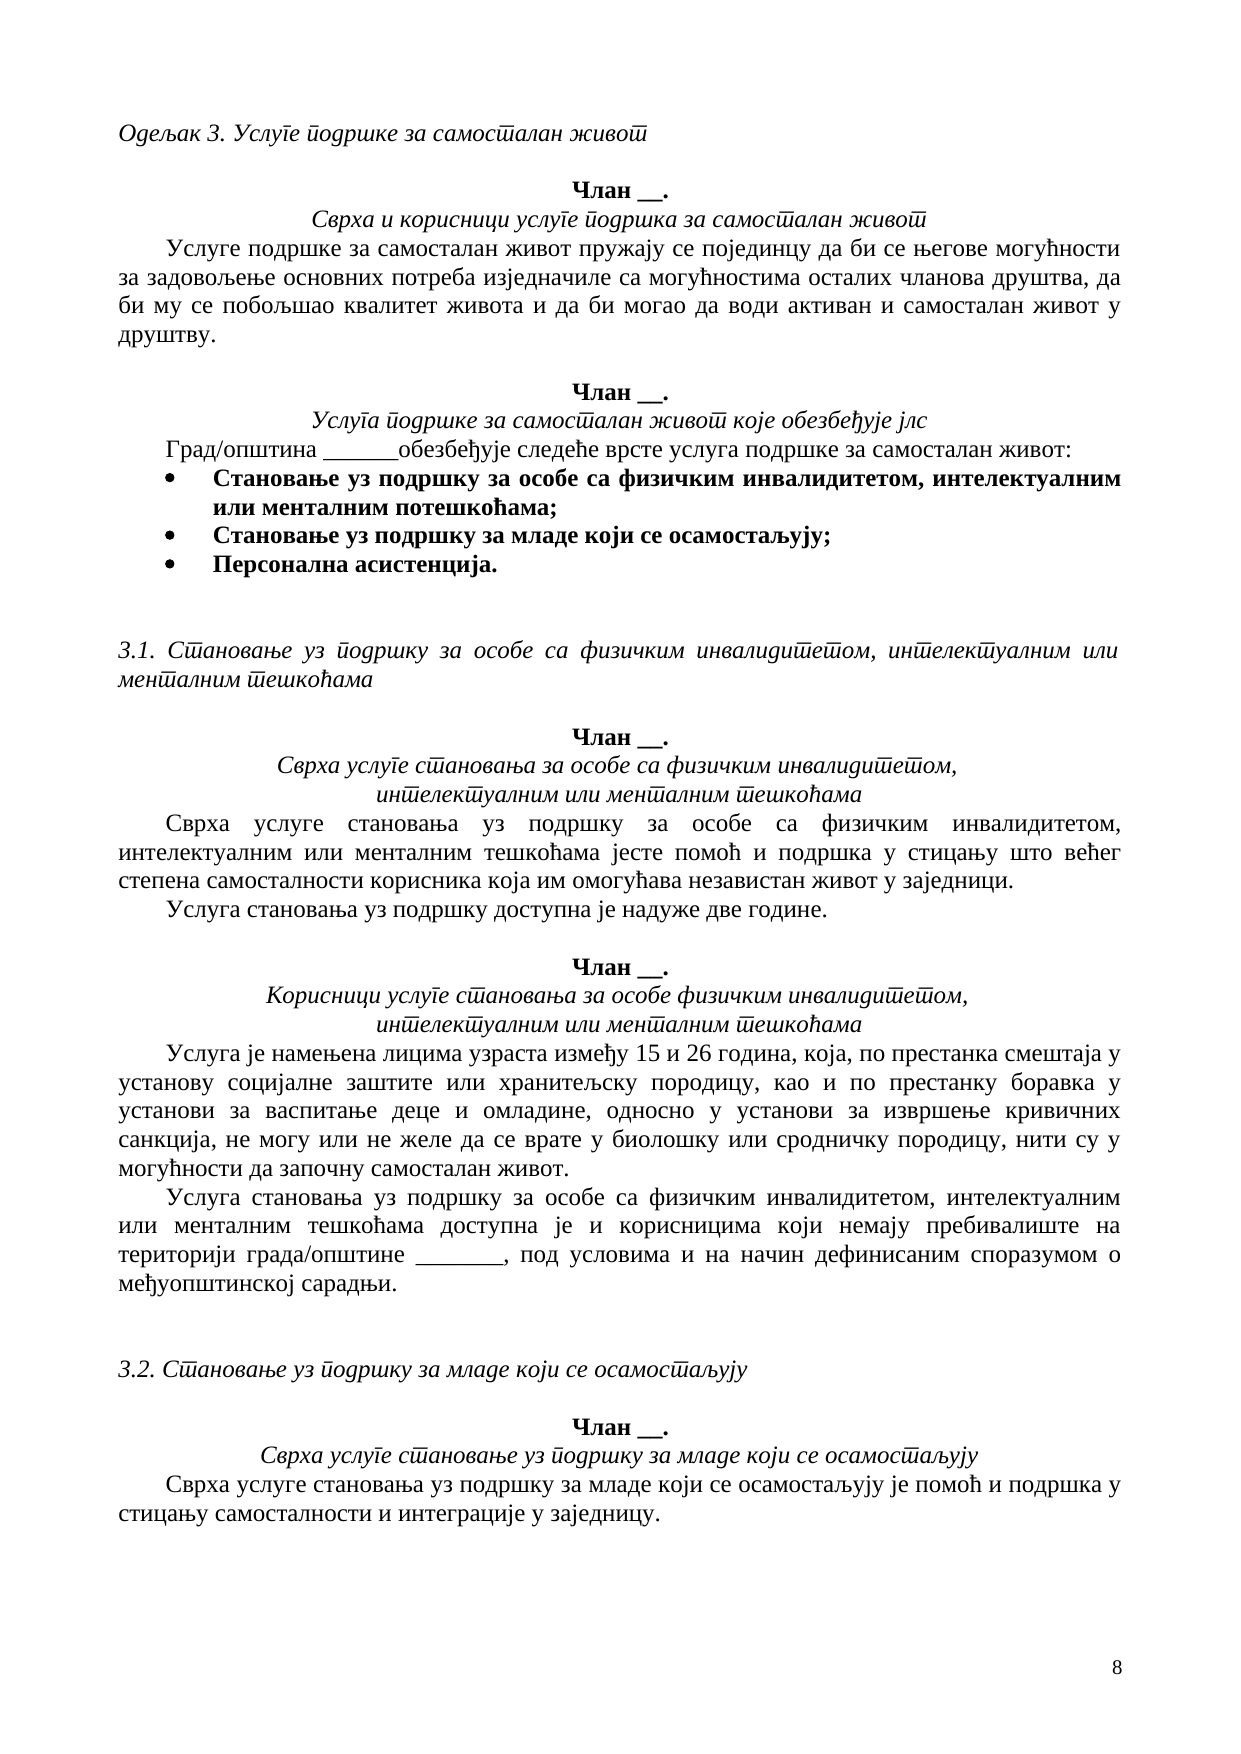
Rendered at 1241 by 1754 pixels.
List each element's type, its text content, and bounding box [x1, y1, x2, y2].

text Услуга становања уз подршку доступна је надуже две године. [118, 894, 1122, 923]
text Члан __. [118, 952, 1122, 981]
text 3.1. Становање уз подршку за особе са физичким инвалидитетом, интелектуалним или менталним тешкоћама [118, 636, 1122, 693]
text Сврха услуге становања за особе са физичким инвалидитетом, интелектуалним или менталним тешкоћама [118, 751, 1122, 808]
text Услуга подршке за самосталан живот које обезбеђује јлс [118, 406, 1122, 434]
text Сврха и корисници услуге подршка за самосталан живот [118, 204, 1122, 233]
text Сврха услуге становања уз подршку за особе са физичким инвалидитетом, интелектуалним или менталним тешкоћама јесте помоћ и подршка у стицању што већег степена самосталности корисника која им омогућава независтан живот у заједници. [118, 808, 1122, 894]
text Услуга је намењена лицима узраста између 15 и 26 година, која, по престанка смештаја у установу социјалне заштите или хранитељску породицу, као и по престанку боравка у установи за васпитање деце и омладине, односно у установи за извршење кривичних санкција, не могу или не желе да се врате у биолошку или сродничку породицу, нити су у могућности да започну самосталан живот. [118, 1038, 1122, 1182]
text Члан __. [118, 1412, 1122, 1441]
text Услуге подршке за самосталан живот пружају се појединцу да би се његове могућности за задовољење основних потреба изједначиле са могућностима осталих чланова друштва, да би му се побољшао квалитет живота и да би могао да води активан и самосталан живот у друштву. [118, 233, 1122, 348]
list Становање уз подршку за младе који се осамостаљују; [165, 521, 1122, 549]
text Одељак 3. Услуге подршке за самосталан живот [118, 118, 1122, 147]
text Члан __. [118, 722, 1122, 751]
text Корисници услуге становања за особе физичким инвалидитетом, интелектуалним или менталним тешкоћама [118, 981, 1122, 1038]
text Члан __. [118, 176, 1122, 204]
list Персонална асистенција. [165, 549, 1122, 578]
text Сврха услуге становање уз подршку за младе који се осамостаљују [118, 1441, 1122, 1469]
text 3.2. Становање уз подршку за младе који се осамостаљују [118, 1354, 1122, 1383]
text Члан __. [118, 377, 1122, 406]
text Град/општина ______обезбеђује следеће врсте услуга подршке за самосталан живот: [118, 434, 1122, 463]
text Услуга становања уз подршку за особе са физичким инвалидитетом, интелектуалним или менталним тешкоћама доступна је и корисницима који немају пребивалиште на територији града/општине _______, под условима и на начин дефинисаним споразумом о међуопштинској сарадњи. [118, 1182, 1122, 1297]
text Сврха услуге становања уз подршку за младе који се осамостаљују је помоћ и подршка у стицању самосталности и интеграције у заједницу. [118, 1469, 1122, 1527]
list Становање уз подршку за особе са физичким инвалидитетом, интелектуалним или менталним потешкоћама; [165, 463, 1122, 521]
